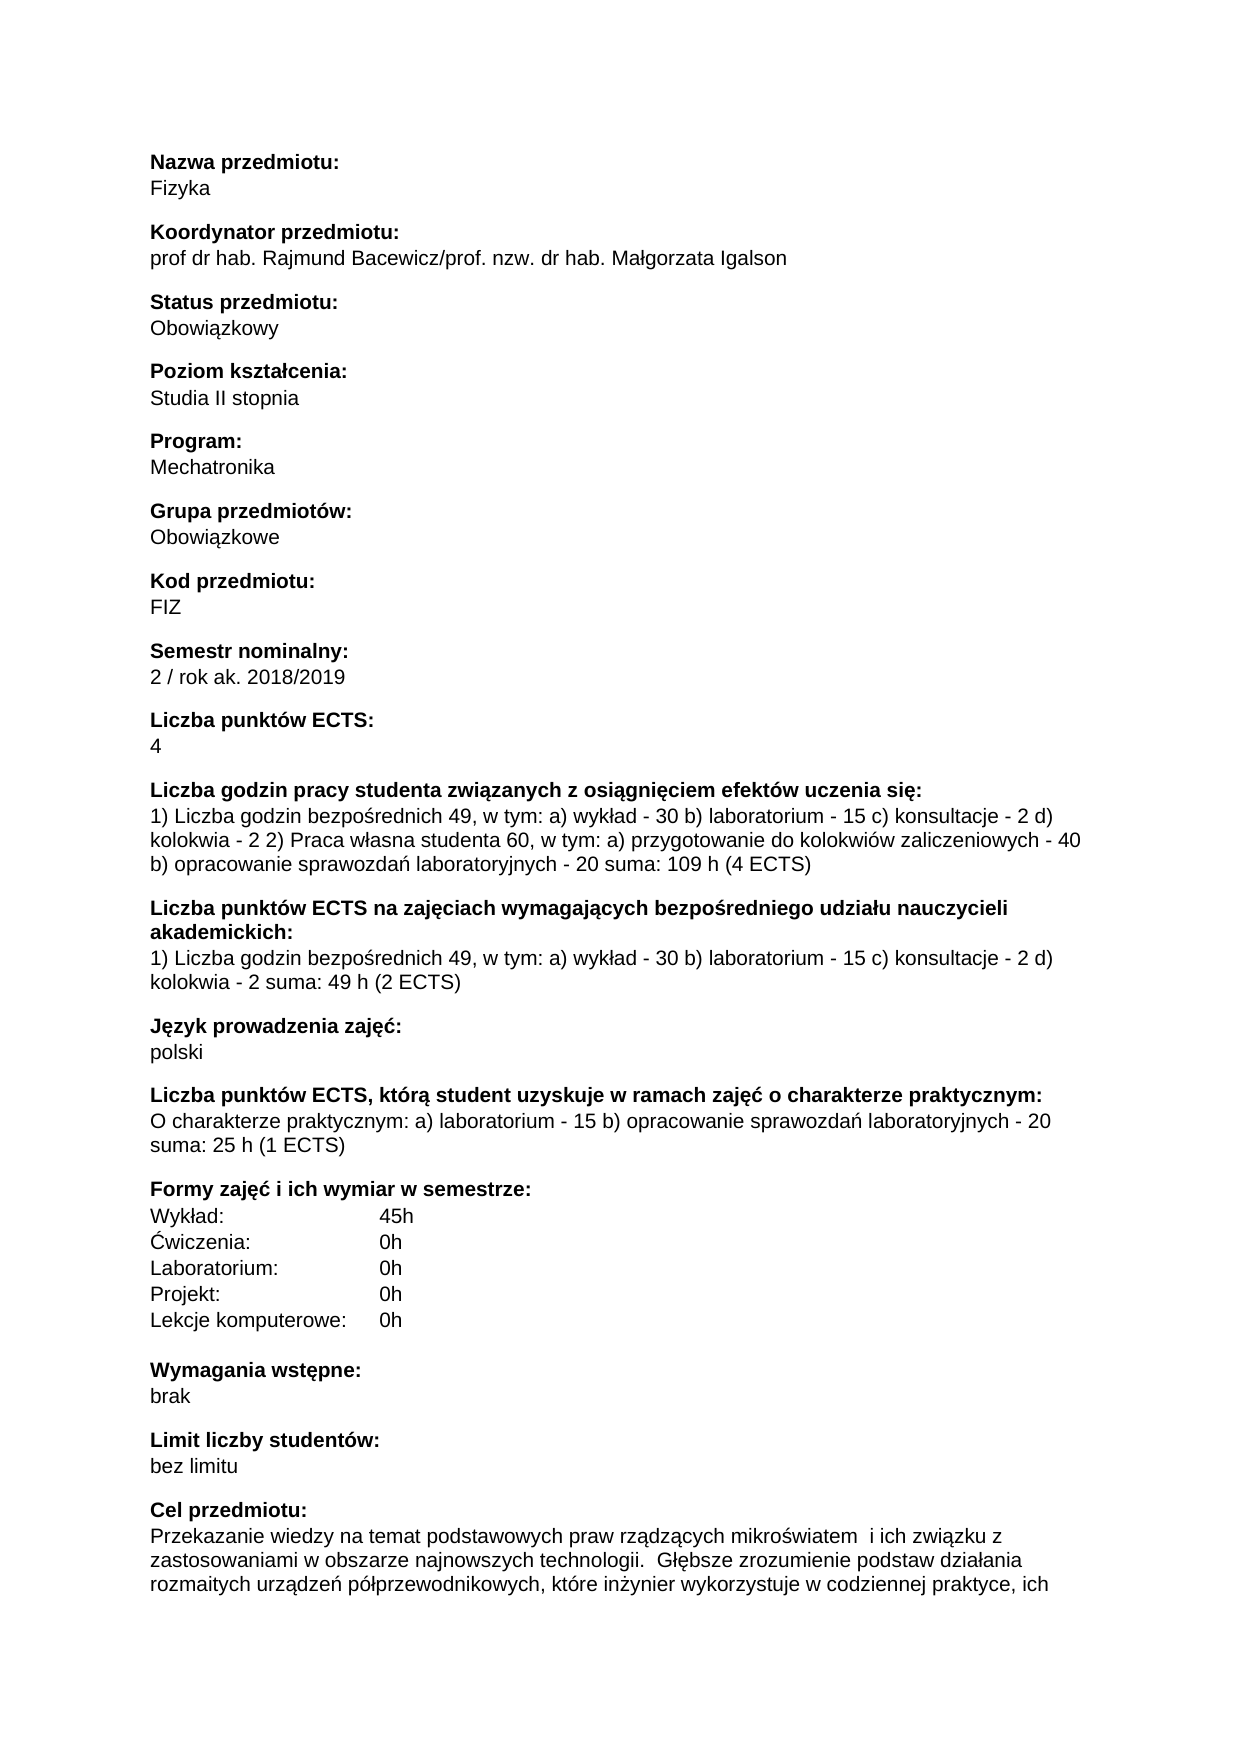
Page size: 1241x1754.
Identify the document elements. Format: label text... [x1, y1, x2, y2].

text FIZ [150, 595, 1090, 619]
table_cell Projekt: [140, 1282, 367, 1306]
text Mechatronika [150, 455, 1090, 479]
text Formy zajęć i ich wymiar w semestrze: [150, 1177, 1090, 1201]
text brak [150, 1384, 1090, 1408]
text Semestr nominalny: [150, 638, 1090, 662]
text 2 / rok ak. 2018/2019 [150, 664, 1090, 688]
table_header 45h [369, 1204, 597, 1228]
text Poziom kształcenia: [150, 359, 1090, 383]
text 1) Liczba godzin bezpośrednich 49, w tym: a) wykład - 30 b) laboratorium - 15 c) konsultacje - 2 d) kolokwia - 2 suma: 49 h (2 ECTS) [150, 946, 1090, 994]
text Grupa przedmiotów: [150, 499, 1090, 523]
text Liczba punktów ECTS, którą student uzyskuje w ramach zajęć o charakterze praktycznym: [150, 1083, 1090, 1107]
table_cell 0h [369, 1306, 597, 1332]
text Obowiązkowe [150, 525, 1090, 549]
table_cell 0h [369, 1254, 597, 1280]
text Liczba punktów ECTS na zajęciach wymagających bezpośredniego udziału nauczycieli akademickich: [150, 896, 1090, 944]
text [150, 1523, 1090, 1595]
text Liczba punktów ECTS: [150, 708, 1090, 732]
text bez limitu [150, 1454, 1090, 1478]
text Fizyka [150, 176, 1090, 200]
text Język prowadzenia zajęć: [150, 1013, 1090, 1037]
text polski [150, 1039, 1090, 1063]
text Nazwa przedmiotu: [150, 150, 1090, 174]
text Studia II stopnia [150, 385, 1090, 409]
text Liczba godzin pracy studenta związanych z osiągnięciem efektów uczenia się: [150, 778, 1090, 802]
text Cel przedmiotu: [150, 1497, 1090, 1521]
table_cell Lekcje komputerowe: [140, 1308, 367, 1332]
table_cell Laboratorium: [140, 1256, 367, 1280]
text 4 [150, 734, 1090, 758]
text 1) Liczba godzin bezpośrednich 49, w tym: a) wykład - 30 b) laboratorium - 15 c) konsultacje - 2 d) kolokwia - 2 2) Praca własna studenta 60, w tym: a) przygotowanie do kolokwiów zaliczeniowych - 40 b) opracowanie sprawozdań laboratoryjnych - 20 suma: 109 h (4 ECTS) [150, 804, 1090, 876]
table_header Wykład: [140, 1204, 367, 1228]
text O charakterze praktycznym: a) laboratorium - 15 b) opracowanie sprawozdań laboratoryjnych - 20 suma: 25 h (1 ECTS) [150, 1109, 1090, 1157]
text Koordynator przedmiotu: [150, 220, 1090, 244]
text Wymagania wstępne: [150, 1358, 1090, 1382]
text Obowiązkowy [150, 316, 1090, 339]
text Program: [150, 429, 1090, 453]
table_cell 0h [369, 1228, 597, 1254]
text Status przedmiotu: [150, 289, 1090, 313]
text Kod przedmiotu: [150, 569, 1090, 593]
table_cell 0h [369, 1280, 597, 1306]
text prof dr hab. Rajmund Bacewicz/prof. nzw. dr hab. Małgorzata Igalson [150, 246, 1090, 270]
text Limit liczby studentów: [150, 1428, 1090, 1452]
table_cell Ćwiczenia: [140, 1230, 367, 1254]
